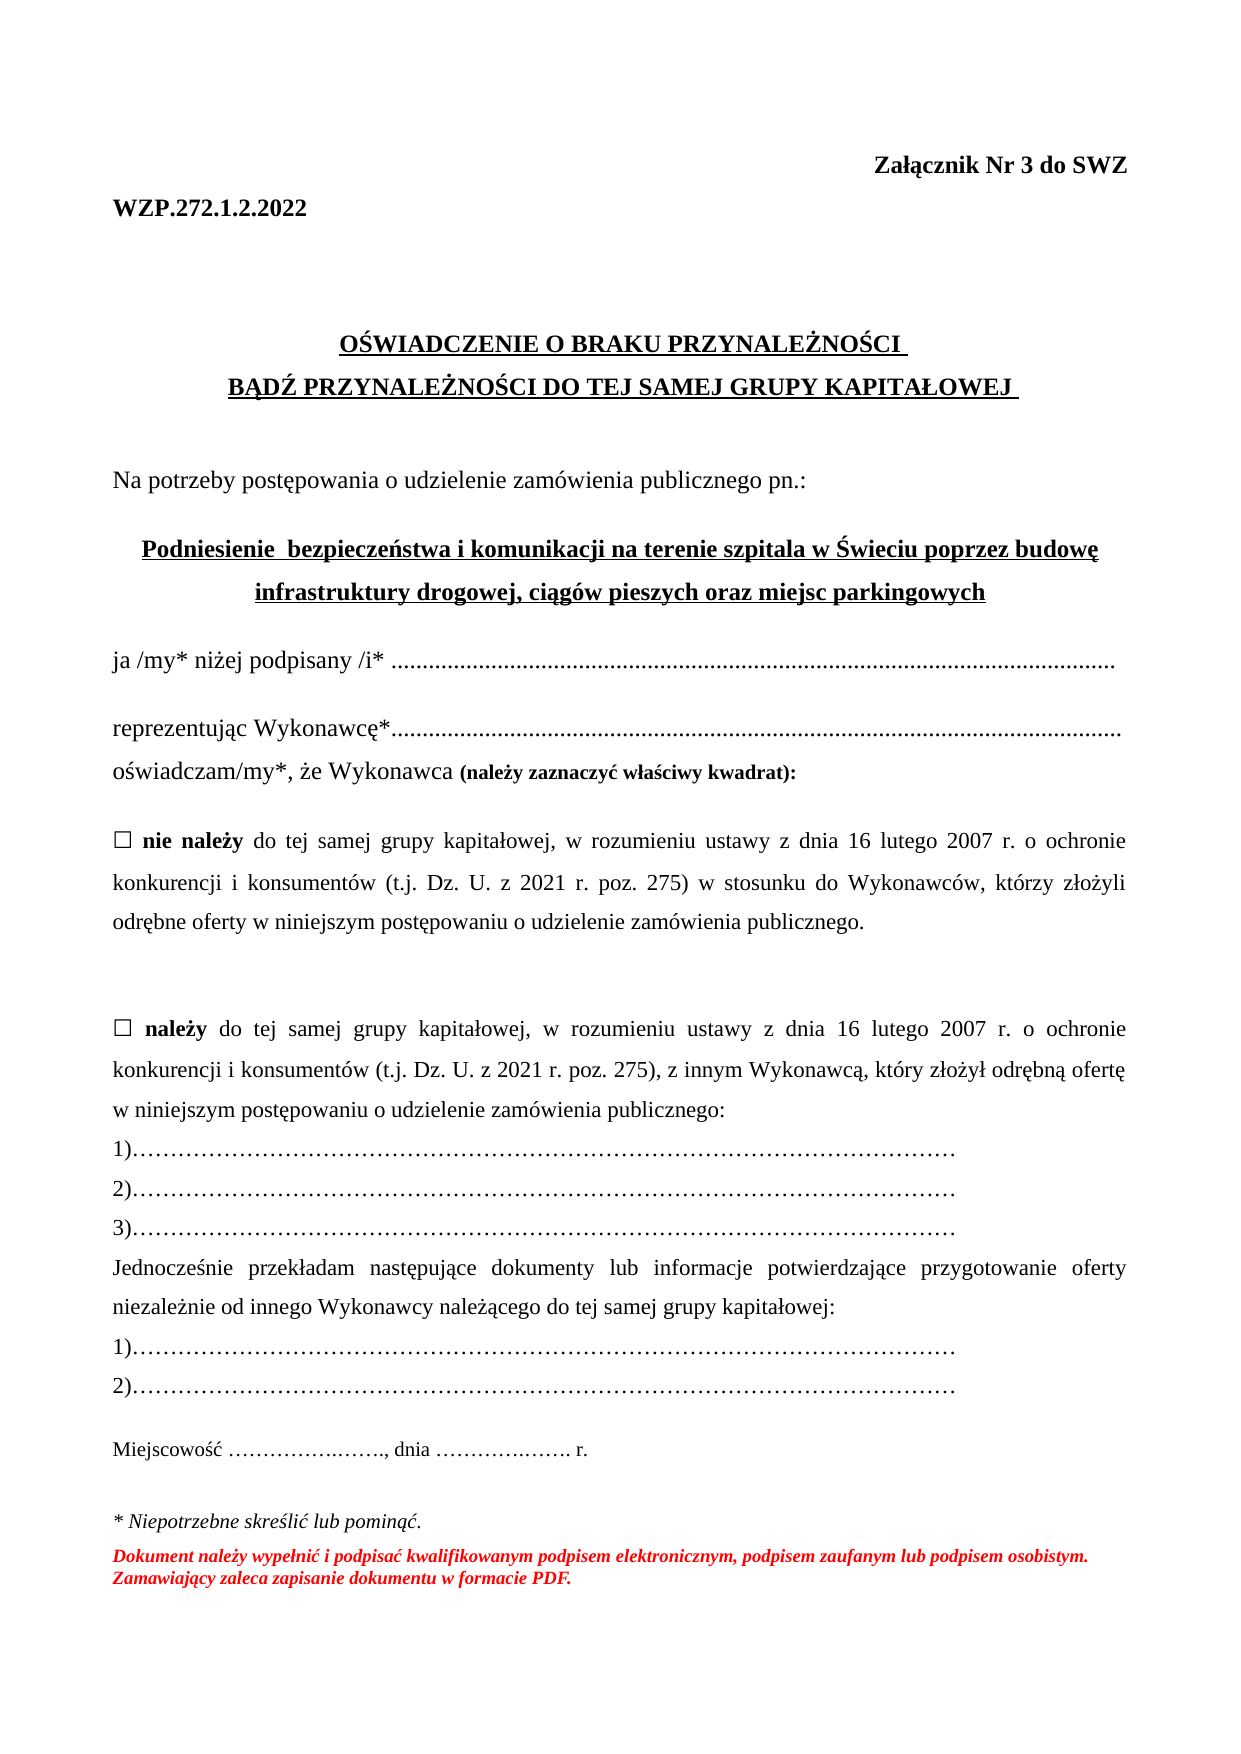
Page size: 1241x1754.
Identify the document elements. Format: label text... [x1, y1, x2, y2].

text Dokument należy wypełnić i podpisać kwalifikowanym podpisem elektronicznym, podpisem zaufanym lub podpisem osobistym. [112, 1545, 1128, 1567]
text Miejscowość …………….……., dnia ………….……. r. [112, 1437, 1128, 1461]
text nie należy do tej samej grupy kapitałowej, w rozumieniu ustawy z dnia 16 lutego 2007 r. o ochronie konkurencji i konsumentów (t.j. Dz. U. z 2021 r. poz. 275) w stosunku do Wykonawców, którzy złożyli odrębne oferty w niniejszym postępowaniu o udzielenie zamówienia publicznego. [112, 824, 1128, 934]
text należy do tej samej grupy kapitałowej, w rozumieniu ustawy z dnia 16 lutego 2007 r. o ochronie konkurencji i konsumentów (t.j. Dz. U. z 2021 r. poz. 275), z innym Wykonawcą, który złożył odrębną ofertę w niniejszym postępowaniu o udzielenie zamówienia publicznego: [112, 1012, 1128, 1122]
text Załącznik Nr 3 do SWZ [112, 150, 1128, 179]
text OŚWIADCZENIE O BRAKU PRZYNALEŻNOŚCI [112, 329, 1128, 358]
text Podniesienie bezpieczeństwa i komunikacji na terenie szpitala w Świeciu poprzez budowę infrastruktury drogowej, ciągów pieszych oraz miejsc parkingowych [112, 534, 1128, 606]
text Zamawiający zaleca zapisanie dokumentu w formacie PDF. [112, 1567, 1128, 1588]
text 1)……………………………………………………………………………………………… [112, 1333, 1128, 1359]
text 2)……………………………………………………………………………………………… [112, 1175, 1128, 1201]
text oświadczam/my*, że Wykonawca (należy zaznaczyć właściwy kwadrat): [112, 756, 1128, 785]
text BĄDŹ PRZYNALEŻNOŚCI DO TEJ SAMEJ GRUPY KAPITAŁOWEJ [112, 372, 1128, 401]
text Jednocześnie przekładam następujące dokumenty lub informacje potwierdzające przygotowanie oferty niezależnie od innego Wykonawcy należącego do tej samej grupy kapitałowej: [112, 1254, 1128, 1320]
text Na potrzeby postępowania o udzielenie zamówienia publicznego pn.: [112, 466, 1128, 494]
text 1)……………………………………………………………………………………………… [112, 1136, 1128, 1162]
text 2)……………………………………………………………………………………………… [112, 1372, 1128, 1399]
text * Niepotrzebne skreślić lub pominąć. [112, 1509, 1128, 1533]
text 3)……………………………………………………………………………………………… [112, 1214, 1128, 1241]
text WZP.272.1.2.2022 [112, 193, 1128, 222]
text ja /my* niżej podpisany /i* .................................................................................................................... [112, 645, 1128, 674]
text reprezentując Wykonawcę*..................................................................................................................... [112, 713, 1128, 742]
